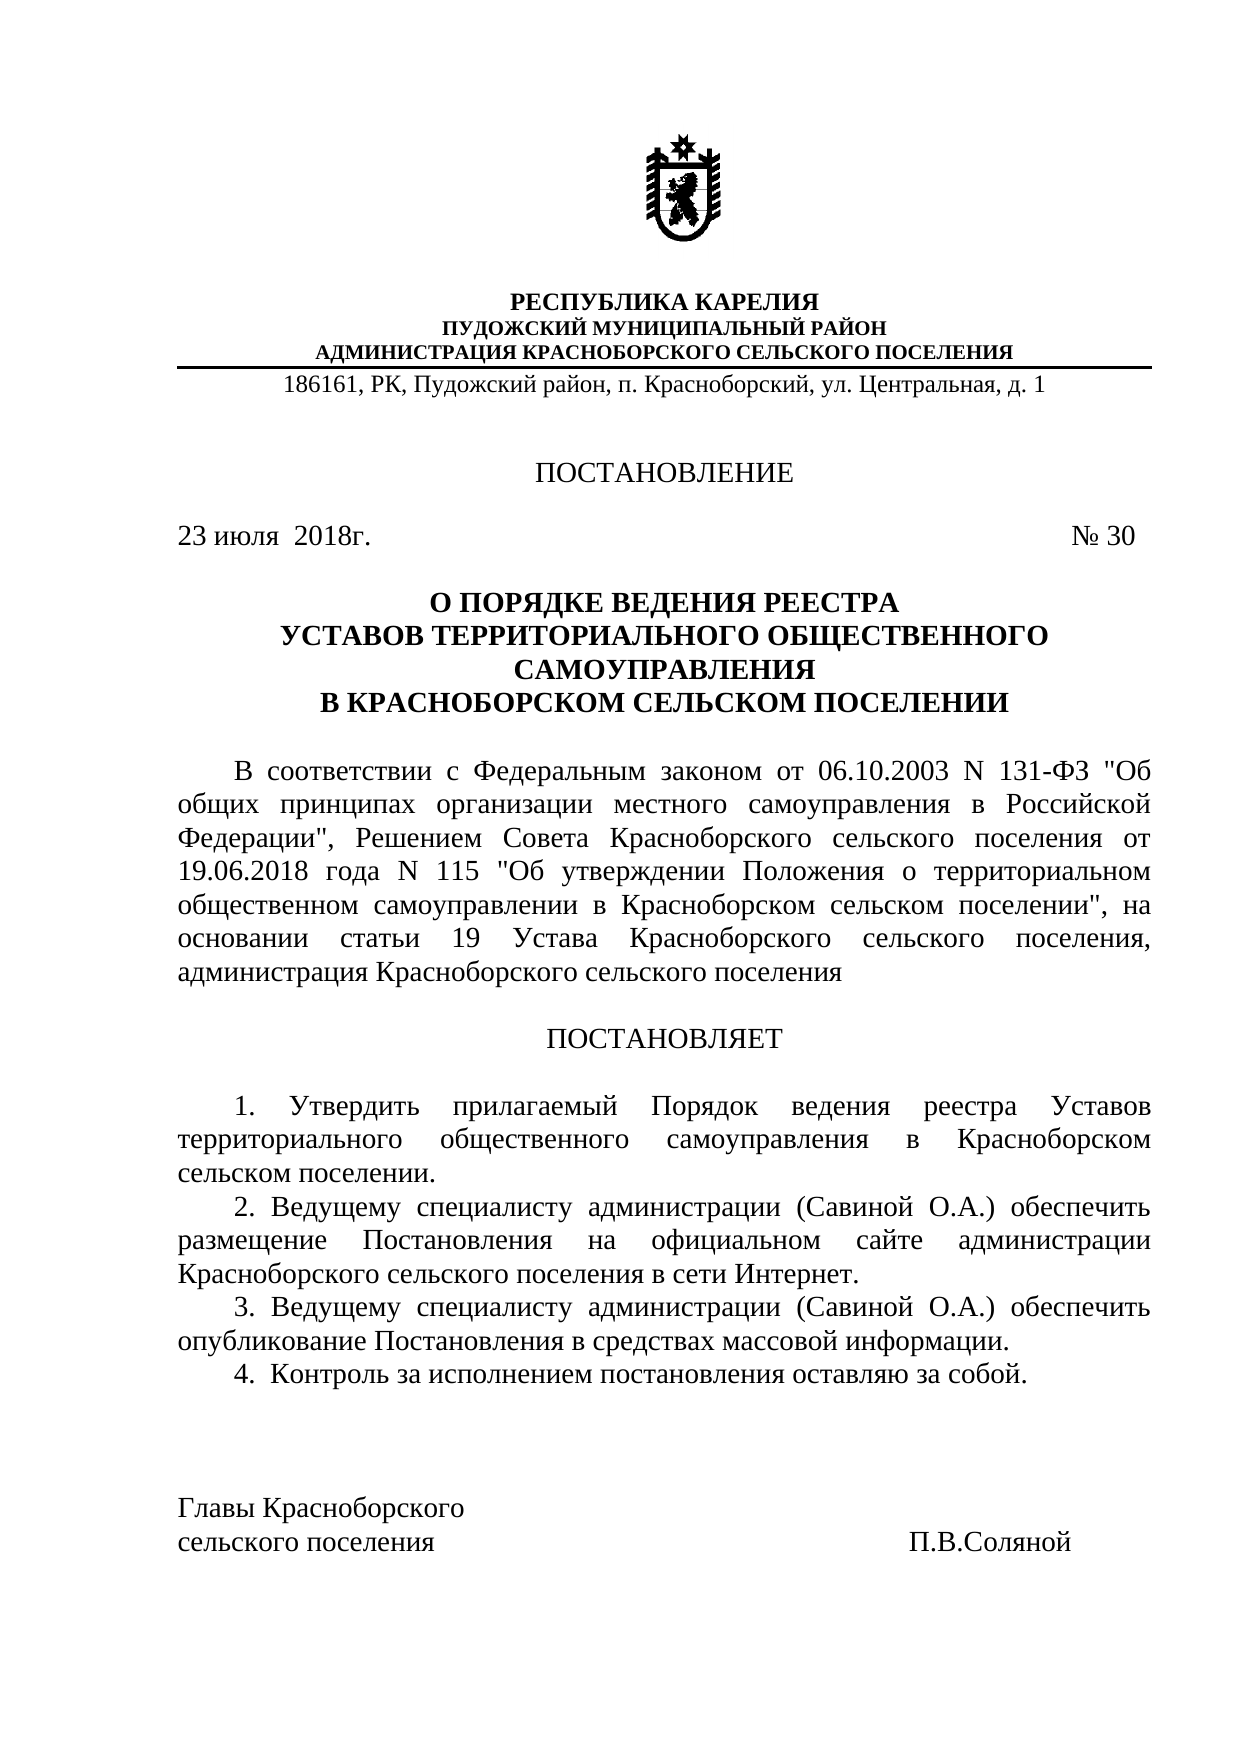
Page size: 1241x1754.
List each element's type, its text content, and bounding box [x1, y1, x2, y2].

text АДМИНИСТРАЦИЯ КРАСНОБОРСКОГО СЕЛЬСКОГО ПОСЕЛЕНИЯ [177, 340, 1152, 366]
text О ПОРЯДКЕ ВЕДЕНИЯ РЕЕСТРА [177, 585, 1152, 618]
text 1. Утвердить прилагаемый Порядок ведения реестра Уставов территориального общественного самоуправления в Красноборском сельском поселении. [177, 1088, 1152, 1189]
text Главы Красноборского [177, 1491, 1152, 1524]
text 4. Контроль за исполнением постановления оставляю за собой. [177, 1356, 1152, 1390]
text ПОСТАНОВЛЯЕТ [177, 1021, 1152, 1054]
text 3. Ведущему специалисту администрации (Савиной О.А.) обеспечить опубликование Постановления в средствах массовой информации. [177, 1289, 1152, 1356]
text В соответствии с Федеральным законом от 06.10.2003 N 131-ФЗ "Об общих принципах организации местного самоуправления в Российской Федерации", Решением Совета Красноборского сельского поселения от 19.06.2018 года N 115 "Об утверждении Положения о территориальном общественном самоуправлении в Красноборском сельском поселении", на основании статьи 19 Устава Красноборского сельского поселения, администрация Красноборского сельского поселения [177, 753, 1152, 987]
text УСТАВОВ ТЕРРИТОРИАЛЬНОГО ОБЩЕСТВЕННОГО САМОУПРАВЛЕНИЯ [177, 618, 1152, 686]
text 23 июля 2018г. № 30 [177, 518, 1152, 551]
text сельского поселения П.В.Соляной [177, 1524, 1152, 1558]
text ПОСТАНОВЛЕНИЕ [177, 456, 1152, 489]
text В КРАСНОБОРСКОМ СЕЛЬСКОМ ПОСЕЛЕНИИ [177, 686, 1152, 719]
title РЕСПУБЛИКА КАРЕЛИЯ [177, 287, 1152, 316]
text 186161, РК, Пудожский район, п. Красноборский, ул. Центральная, д. 1 [177, 369, 1152, 398]
text 2. Ведущему специалисту администрации (Савиной О.А.) обеспечить размещение Постановления на официальном сайте администрации Красноборского сельского поселения в сети Интернет. [177, 1189, 1152, 1289]
picture [633, 124, 734, 259]
text ПУДОЖСКИЙ МУНИЦИПАЛЬНЫЙ РАЙОН [177, 316, 1152, 340]
